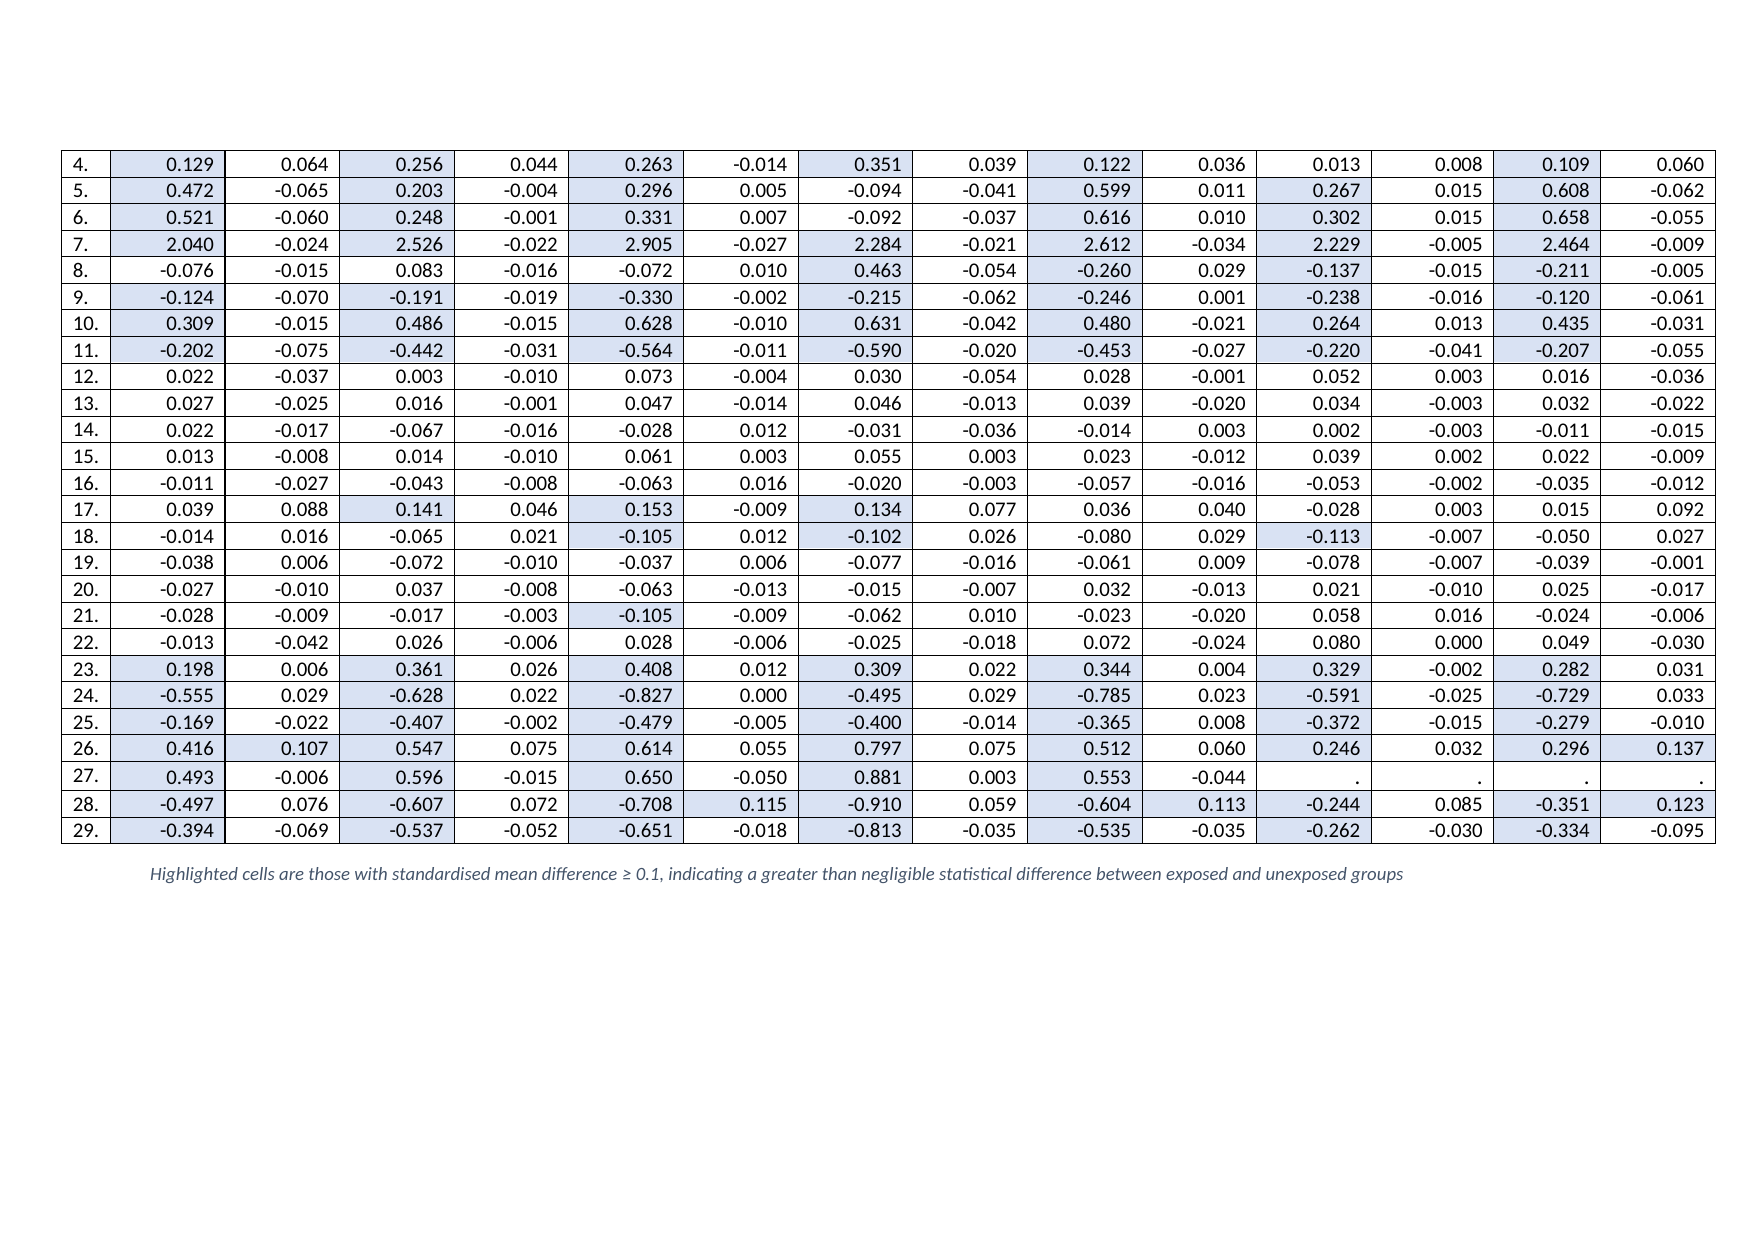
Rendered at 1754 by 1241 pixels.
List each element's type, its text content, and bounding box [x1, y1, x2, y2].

table_cell -0.020 [913, 337, 1027, 362]
table_cell 0.032 [1494, 390, 1600, 416]
table_cell 2.526 [340, 231, 454, 256]
table_cell -0.015 [1372, 709, 1493, 734]
table_cell -0.105 [569, 603, 683, 628]
table_cell -0.017 [226, 417, 339, 442]
table_cell 0.109 [1494, 151, 1600, 177]
table_cell 0.003 [340, 364, 454, 389]
table_cell -0.015 [226, 257, 339, 283]
table_cell -0.050 [684, 762, 798, 790]
table_cell 0.026 [913, 523, 1027, 548]
table_cell -0.006 [226, 762, 339, 790]
table_cell 26. [62, 735, 110, 761]
table_cell 0.006 [226, 656, 339, 681]
table_cell -0.001 [455, 390, 568, 416]
table_cell 0.282 [1494, 656, 1600, 681]
table_cell -0.067 [340, 417, 454, 442]
table_cell 0.344 [1028, 656, 1142, 681]
table_cell 0.003 [913, 443, 1027, 469]
table_cell 0.025 [1494, 576, 1600, 602]
table_cell -0.018 [684, 818, 798, 843]
table_cell 0.599 [1028, 178, 1142, 203]
table_cell 0.075 [455, 735, 568, 761]
table_cell -0.016 [913, 550, 1027, 575]
table_cell -0.072 [340, 550, 454, 575]
table_cell -0.555 [111, 682, 224, 708]
table_cell -0.016 [1372, 284, 1493, 309]
table_cell -0.025 [799, 629, 912, 655]
table_cell -0.010 [684, 310, 798, 336]
table_cell -0.027 [226, 470, 339, 495]
table_cell -0.062 [1601, 178, 1715, 203]
table_cell -0.113 [1257, 523, 1371, 548]
table_cell -0.030 [1372, 818, 1493, 843]
table_cell -0.011 [111, 470, 224, 495]
table_cell -0.003 [913, 470, 1027, 495]
table_cell 0.059 [913, 791, 1027, 817]
table_cell 0.076 [226, 791, 339, 817]
table_cell 0.115 [684, 791, 798, 817]
table_cell 0.129 [111, 151, 224, 177]
table_cell -0.564 [569, 337, 683, 362]
table_cell 0.435 [1494, 310, 1600, 336]
text Highlighted cells are those with standardised mean difference ≥ 0.1, indicating a greater than negligible statistical difference between exposed and unexposed groups [150, 862, 1604, 885]
table_cell -0.037 [569, 550, 683, 575]
table_cell -0.002 [684, 284, 798, 309]
table_cell -0.014 [913, 709, 1027, 734]
table_cell -0.009 [1601, 231, 1715, 256]
table_cell -0.334 [1494, 818, 1600, 843]
table_cell -0.005 [1601, 257, 1715, 283]
table_cell -0.015 [1601, 417, 1715, 442]
table_cell 0.013 [1372, 310, 1493, 336]
table_cell -0.018 [913, 629, 1027, 655]
table_cell -0.910 [799, 791, 912, 817]
table_cell -0.015 [455, 762, 568, 790]
table_cell -0.037 [226, 364, 339, 389]
table_cell -0.078 [1257, 550, 1371, 575]
table_cell 0.016 [1494, 364, 1600, 389]
table_cell 8. [62, 257, 110, 283]
table_cell -0.010 [1601, 709, 1715, 734]
table_cell 0.006 [226, 550, 339, 575]
table_cell -0.009 [226, 603, 339, 628]
table_cell 22. [62, 629, 110, 655]
table_cell -0.008 [226, 443, 339, 469]
table_cell -0.238 [1257, 284, 1371, 309]
table_cell 13. [62, 390, 110, 416]
table_cell -0.042 [913, 310, 1027, 336]
table_cell 0.015 [1372, 178, 1493, 203]
table_cell -0.050 [1494, 523, 1600, 548]
table_cell -0.052 [455, 818, 568, 843]
table_cell 0.309 [799, 656, 912, 681]
table_cell 0.027 [111, 390, 224, 416]
table_cell -0.020 [1143, 603, 1256, 628]
table_cell 0.013 [1257, 151, 1371, 177]
table_cell -0.043 [340, 470, 454, 495]
table_cell -0.041 [1372, 337, 1493, 362]
table_cell 0.029 [226, 682, 339, 708]
table_cell -0.035 [913, 818, 1027, 843]
table_cell -0.400 [799, 709, 912, 734]
table_cell -0.007 [1372, 550, 1493, 575]
table_cell 0.044 [455, 151, 568, 177]
table_cell 0.029 [913, 682, 1027, 708]
table_cell -0.036 [1601, 364, 1715, 389]
table_cell 0.021 [1257, 576, 1371, 602]
table_cell -0.028 [111, 603, 224, 628]
table_cell 0.614 [569, 735, 683, 761]
table_cell 0.046 [455, 496, 568, 522]
table_cell 0.001 [1143, 284, 1256, 309]
table_cell 0.248 [340, 204, 454, 230]
table_cell 0.203 [340, 178, 454, 203]
table_cell -0.094 [799, 178, 912, 203]
table_cell 0.036 [1143, 151, 1256, 177]
table_cell -0.191 [340, 284, 454, 309]
table_cell 0.521 [111, 204, 224, 230]
table_cell 0.361 [340, 656, 454, 681]
table_cell -0.009 [684, 603, 798, 628]
table_cell -0.120 [1494, 284, 1600, 309]
table_cell 2.612 [1028, 231, 1142, 256]
table_cell 2.284 [799, 231, 912, 256]
table_cell -0.027 [684, 231, 798, 256]
table_cell 16. [62, 470, 110, 495]
table_cell -0.054 [913, 257, 1027, 283]
table_cell -0.537 [340, 818, 454, 843]
table_cell 17. [62, 496, 110, 522]
table_cell -0.061 [1601, 284, 1715, 309]
table_cell -0.069 [226, 818, 339, 843]
table_cell 0.113 [1143, 791, 1256, 817]
table_cell 0.039 [111, 496, 224, 522]
table_cell -0.604 [1028, 791, 1142, 817]
table_cell -0.014 [111, 523, 224, 548]
table_cell -0.105 [569, 523, 683, 548]
table_cell -0.590 [799, 337, 912, 362]
table_cell 0.012 [684, 656, 798, 681]
table_cell 0.005 [684, 178, 798, 203]
table_cell -0.785 [1028, 682, 1142, 708]
table_cell -0.005 [1372, 231, 1493, 256]
table_cell -0.008 [455, 470, 568, 495]
table_cell -0.034 [1143, 231, 1256, 256]
table_cell 0.122 [1028, 151, 1142, 177]
table_cell -0.019 [455, 284, 568, 309]
table_cell -0.062 [913, 284, 1027, 309]
table_cell 0.032 [1028, 576, 1142, 602]
table_cell 19. [62, 550, 110, 575]
table_cell -0.021 [1143, 310, 1256, 336]
table_cell 0.008 [1143, 709, 1256, 734]
table_cell 0.034 [1257, 390, 1371, 416]
table_cell -0.054 [913, 364, 1027, 389]
table_cell 0.000 [1372, 629, 1493, 655]
table_cell -0.004 [684, 364, 798, 389]
table_cell -0.044 [1143, 762, 1256, 790]
table_cell -0.535 [1028, 818, 1142, 843]
table_cell 0.547 [340, 735, 454, 761]
table_cell 0.022 [455, 682, 568, 708]
table_cell -0.330 [569, 284, 683, 309]
table_cell 0.060 [1601, 151, 1715, 177]
table_cell 0.008 [1372, 151, 1493, 177]
table_cell -0.003 [1372, 390, 1493, 416]
table_cell -0.591 [1257, 682, 1371, 708]
table_cell -0.607 [340, 791, 454, 817]
table_cell -0.495 [799, 682, 912, 708]
table_cell -0.006 [684, 629, 798, 655]
table_cell 0.030 [799, 364, 912, 389]
table_cell 0.029 [1143, 257, 1256, 283]
table_cell 0.296 [569, 178, 683, 203]
table_cell -0.035 [1494, 470, 1600, 495]
table_cell -0.009 [1601, 443, 1715, 469]
table_cell -0.010 [1372, 576, 1493, 602]
table_cell 27. [62, 762, 110, 790]
table_cell -0.017 [340, 603, 454, 628]
table_cell -0.062 [799, 603, 912, 628]
table_cell -0.055 [1601, 204, 1715, 230]
table_cell -0.013 [111, 629, 224, 655]
table_cell -0.211 [1494, 257, 1600, 283]
table_cell . [1494, 762, 1600, 790]
table_cell -0.351 [1494, 791, 1600, 817]
table_cell -0.016 [455, 417, 568, 442]
table_cell 0.107 [226, 735, 339, 761]
table_cell 20. [62, 576, 110, 602]
table_cell 0.064 [226, 151, 339, 177]
table_cell -0.001 [455, 204, 568, 230]
table_cell 0.046 [799, 390, 912, 416]
table_cell 0.072 [455, 791, 568, 817]
table_cell 0.023 [1028, 443, 1142, 469]
table_cell -0.005 [684, 709, 798, 734]
table_cell 0.553 [1028, 762, 1142, 790]
table_cell 0.616 [1028, 204, 1142, 230]
table_cell -0.023 [1028, 603, 1142, 628]
table_cell 0.016 [684, 470, 798, 495]
table_cell -0.072 [569, 257, 683, 283]
table_cell -0.008 [455, 576, 568, 602]
table_cell 0.016 [226, 523, 339, 548]
table_cell -0.453 [1028, 337, 1142, 362]
table_cell 0.000 [684, 682, 798, 708]
table_cell -0.260 [1028, 257, 1142, 283]
table_cell -0.016 [1143, 470, 1256, 495]
table_cell 0.256 [340, 151, 454, 177]
table_cell 23. [62, 656, 110, 681]
table_cell 0.012 [684, 523, 798, 548]
table_cell 0.003 [684, 443, 798, 469]
table_cell 0.309 [111, 310, 224, 336]
table_cell -0.372 [1257, 709, 1371, 734]
table_cell 0.088 [226, 496, 339, 522]
table_cell -0.003 [455, 603, 568, 628]
table_cell -0.016 [455, 257, 568, 283]
table_cell -0.013 [1143, 576, 1256, 602]
table_cell -0.279 [1494, 709, 1600, 734]
table_cell 0.296 [1494, 735, 1600, 761]
table_cell 0.416 [111, 735, 224, 761]
table_cell 0.608 [1494, 178, 1600, 203]
table_cell -0.244 [1257, 791, 1371, 817]
table_cell 0.153 [569, 496, 683, 522]
table_cell 0.141 [340, 496, 454, 522]
table_cell -0.012 [1601, 470, 1715, 495]
table_cell -0.055 [1601, 337, 1715, 362]
table_cell 0.028 [1028, 364, 1142, 389]
table_cell -0.007 [913, 576, 1027, 602]
table_cell -0.037 [913, 204, 1027, 230]
table_cell -0.220 [1257, 337, 1371, 362]
table_cell 0.016 [1372, 603, 1493, 628]
table_cell 0.072 [1028, 629, 1142, 655]
table_cell -0.027 [1143, 337, 1256, 362]
table_cell -0.024 [1143, 629, 1256, 655]
table_cell -0.102 [799, 523, 912, 548]
table_cell 0.351 [799, 151, 912, 177]
table_cell -0.030 [1601, 629, 1715, 655]
table_cell 0.075 [913, 735, 1027, 761]
table_cell 0.003 [1372, 496, 1493, 522]
table_cell -0.651 [569, 818, 683, 843]
table_cell 0.486 [340, 310, 454, 336]
table_cell -0.262 [1257, 818, 1371, 843]
table_cell -0.009 [684, 496, 798, 522]
table_cell 0.040 [1143, 496, 1256, 522]
table_cell -0.002 [1372, 470, 1493, 495]
table_cell 0.015 [1494, 496, 1600, 522]
table_cell 0.036 [1028, 496, 1142, 522]
table_cell 0.049 [1494, 629, 1600, 655]
table_cell -0.010 [455, 550, 568, 575]
table_cell -0.827 [569, 682, 683, 708]
table_cell 0.881 [799, 762, 912, 790]
table_cell 0.011 [1143, 178, 1256, 203]
table_cell 0.472 [111, 178, 224, 203]
table_cell -0.729 [1494, 682, 1600, 708]
table_cell -0.202 [111, 337, 224, 362]
table_cell 0.047 [569, 390, 683, 416]
table_cell 0.003 [1372, 364, 1493, 389]
table_cell -0.124 [111, 284, 224, 309]
table_cell 18. [62, 523, 110, 548]
table_cell -0.002 [1372, 656, 1493, 681]
table_cell -0.077 [799, 550, 912, 575]
table_cell -0.628 [340, 682, 454, 708]
table_cell -0.022 [1601, 390, 1715, 416]
table_cell 0.123 [1601, 791, 1715, 817]
table_cell 0.026 [455, 656, 568, 681]
table_cell -0.022 [455, 231, 568, 256]
table_cell -0.013 [684, 576, 798, 602]
table_cell 0.797 [799, 735, 912, 761]
table_cell 0.031 [1601, 656, 1715, 681]
table_cell -0.007 [1372, 523, 1493, 548]
table_cell 0.010 [1143, 204, 1256, 230]
table_cell . [1372, 762, 1493, 790]
table_cell 0.002 [1257, 417, 1371, 442]
table_cell -0.031 [799, 417, 912, 442]
table_cell 0.060 [1143, 735, 1256, 761]
table_cell . [1601, 762, 1715, 790]
table_cell 0.463 [799, 257, 912, 283]
table_cell 0.003 [913, 762, 1027, 790]
table_cell -0.076 [111, 257, 224, 283]
table_cell 0.037 [340, 576, 454, 602]
table_cell -0.020 [799, 470, 912, 495]
table_cell 0.085 [1372, 791, 1493, 817]
table_cell 0.012 [684, 417, 798, 442]
table_cell -0.024 [226, 231, 339, 256]
table_cell 2.464 [1494, 231, 1600, 256]
table_cell 0.302 [1257, 204, 1371, 230]
table_cell -0.031 [455, 337, 568, 362]
table_cell 0.022 [111, 364, 224, 389]
table_cell 0.263 [569, 151, 683, 177]
table_cell -0.246 [1028, 284, 1142, 309]
table_cell -0.031 [1601, 310, 1715, 336]
table_cell 0.010 [684, 257, 798, 283]
table_cell 0.021 [455, 523, 568, 548]
table_cell 0.267 [1257, 178, 1371, 203]
table_cell 0.092 [1601, 496, 1715, 522]
table_cell 24. [62, 682, 110, 708]
table_cell 12. [62, 364, 110, 389]
table_cell 0.039 [913, 151, 1027, 177]
table_cell 0.032 [1372, 735, 1493, 761]
table_cell 0.061 [569, 443, 683, 469]
table_cell -0.012 [1143, 443, 1256, 469]
table_cell 14. [62, 417, 110, 442]
table_cell -0.080 [1028, 523, 1142, 548]
table_cell -0.065 [226, 178, 339, 203]
table_cell 0.596 [340, 762, 454, 790]
table_cell -0.025 [226, 390, 339, 416]
table_cell -0.215 [799, 284, 912, 309]
table_cell -0.479 [569, 709, 683, 734]
table_cell 0.004 [1143, 656, 1256, 681]
table_cell 0.016 [340, 390, 454, 416]
table_cell 0.029 [1143, 523, 1256, 548]
table_cell -0.497 [111, 791, 224, 817]
table_cell 7. [62, 231, 110, 256]
table_cell -0.013 [913, 390, 1027, 416]
table_cell -0.011 [1494, 417, 1600, 442]
table_cell -0.027 [111, 576, 224, 602]
table_cell 0.628 [569, 310, 683, 336]
table_cell 0.055 [799, 443, 912, 469]
table_cell 0.480 [1028, 310, 1142, 336]
table_cell 0.052 [1257, 364, 1371, 389]
table_cell -0.039 [1494, 550, 1600, 575]
table_cell 0.077 [913, 496, 1027, 522]
table_cell -0.813 [799, 818, 912, 843]
table_cell 25. [62, 709, 110, 734]
table_cell 0.026 [340, 629, 454, 655]
table_cell -0.028 [569, 417, 683, 442]
table_cell 0.007 [684, 204, 798, 230]
table_cell -0.061 [1028, 550, 1142, 575]
table_cell 0.013 [111, 443, 224, 469]
table_cell -0.070 [226, 284, 339, 309]
table_cell 0.658 [1494, 204, 1600, 230]
table_cell 0.246 [1257, 735, 1371, 761]
table_cell -0.020 [1143, 390, 1256, 416]
table_cell -0.041 [913, 178, 1027, 203]
table_cell -0.017 [1601, 576, 1715, 602]
table_cell -0.092 [799, 204, 912, 230]
table_cell -0.028 [1257, 496, 1371, 522]
table_cell 0.039 [1257, 443, 1371, 469]
table_cell -0.053 [1257, 470, 1371, 495]
table_cell -0.024 [1494, 603, 1600, 628]
table_cell -0.057 [1028, 470, 1142, 495]
table_cell 0.055 [684, 735, 798, 761]
table_cell 0.039 [1028, 390, 1142, 416]
table_cell 2.229 [1257, 231, 1371, 256]
table_cell 6. [62, 204, 110, 230]
table_cell -0.001 [1601, 550, 1715, 575]
table_cell -0.022 [226, 709, 339, 734]
table_cell -0.065 [340, 523, 454, 548]
table_cell 0.329 [1257, 656, 1371, 681]
table_cell 0.134 [799, 496, 912, 522]
table_cell 10. [62, 310, 110, 336]
table_cell 0.650 [569, 762, 683, 790]
table_cell 11. [62, 337, 110, 362]
table_cell -0.015 [799, 576, 912, 602]
table_cell 28. [62, 791, 110, 817]
table_cell 0.014 [340, 443, 454, 469]
table_cell -0.006 [1601, 603, 1715, 628]
table_cell -0.010 [226, 576, 339, 602]
table_cell -0.060 [226, 204, 339, 230]
table_cell -0.394 [111, 818, 224, 843]
table_cell 0.010 [913, 603, 1027, 628]
table_cell -0.137 [1257, 257, 1371, 283]
table_cell -0.095 [1601, 818, 1715, 843]
table_cell 0.002 [1372, 443, 1493, 469]
table_cell -0.442 [340, 337, 454, 362]
table_cell 0.022 [913, 656, 1027, 681]
table_cell 2.040 [111, 231, 224, 256]
table_cell 5. [62, 178, 110, 203]
table_cell -0.014 [1028, 417, 1142, 442]
table_cell 0.073 [569, 364, 683, 389]
table_cell 0.083 [340, 257, 454, 283]
table_cell -0.207 [1494, 337, 1600, 362]
table_cell -0.003 [1372, 417, 1493, 442]
table_cell . [1257, 762, 1371, 790]
table_cell 0.198 [111, 656, 224, 681]
table_cell 0.080 [1257, 629, 1371, 655]
table_cell 0.015 [1372, 204, 1493, 230]
table_cell -0.021 [913, 231, 1027, 256]
table_cell -0.042 [226, 629, 339, 655]
table_cell -0.365 [1028, 709, 1142, 734]
table_cell -0.001 [1143, 364, 1256, 389]
table_cell 0.408 [569, 656, 683, 681]
table_cell 0.137 [1601, 735, 1715, 761]
table_cell 0.331 [569, 204, 683, 230]
table_cell 2.905 [569, 231, 683, 256]
table_cell 0.033 [1601, 682, 1715, 708]
table_cell 9. [62, 284, 110, 309]
table_cell 0.022 [111, 417, 224, 442]
table_cell -0.407 [340, 709, 454, 734]
table_cell 0.058 [1257, 603, 1371, 628]
table_cell -0.038 [111, 550, 224, 575]
table_cell 0.028 [569, 629, 683, 655]
table_cell 0.264 [1257, 310, 1371, 336]
table_cell -0.014 [684, 390, 798, 416]
table_cell -0.015 [1372, 257, 1493, 283]
table_cell 0.631 [799, 310, 912, 336]
table_cell 0.009 [1143, 550, 1256, 575]
table_cell 15. [62, 443, 110, 469]
table_cell 4. [62, 151, 110, 177]
table_cell -0.708 [569, 791, 683, 817]
table_cell -0.015 [226, 310, 339, 336]
table_cell -0.063 [569, 576, 683, 602]
table_cell 0.022 [1494, 443, 1600, 469]
table_cell -0.004 [455, 178, 568, 203]
table_cell 0.023 [1143, 682, 1256, 708]
table_cell 0.493 [111, 762, 224, 790]
table_cell -0.010 [455, 443, 568, 469]
table_cell -0.075 [226, 337, 339, 362]
table_cell -0.025 [1372, 682, 1493, 708]
table_cell 0.512 [1028, 735, 1142, 761]
table_cell 0.003 [1143, 417, 1256, 442]
table_cell 0.006 [684, 550, 798, 575]
table_cell -0.036 [913, 417, 1027, 442]
table_cell -0.063 [569, 470, 683, 495]
table_cell -0.011 [684, 337, 798, 362]
table_cell -0.006 [455, 629, 568, 655]
table_cell -0.169 [111, 709, 224, 734]
table_cell -0.002 [455, 709, 568, 734]
table_cell -0.010 [455, 364, 568, 389]
table_cell 21. [62, 603, 110, 628]
table_cell -0.035 [1143, 818, 1256, 843]
table_cell -0.014 [684, 151, 798, 177]
table_cell 0.027 [1601, 523, 1715, 548]
table_cell -0.015 [455, 310, 568, 336]
table_cell 29. [62, 818, 110, 843]
